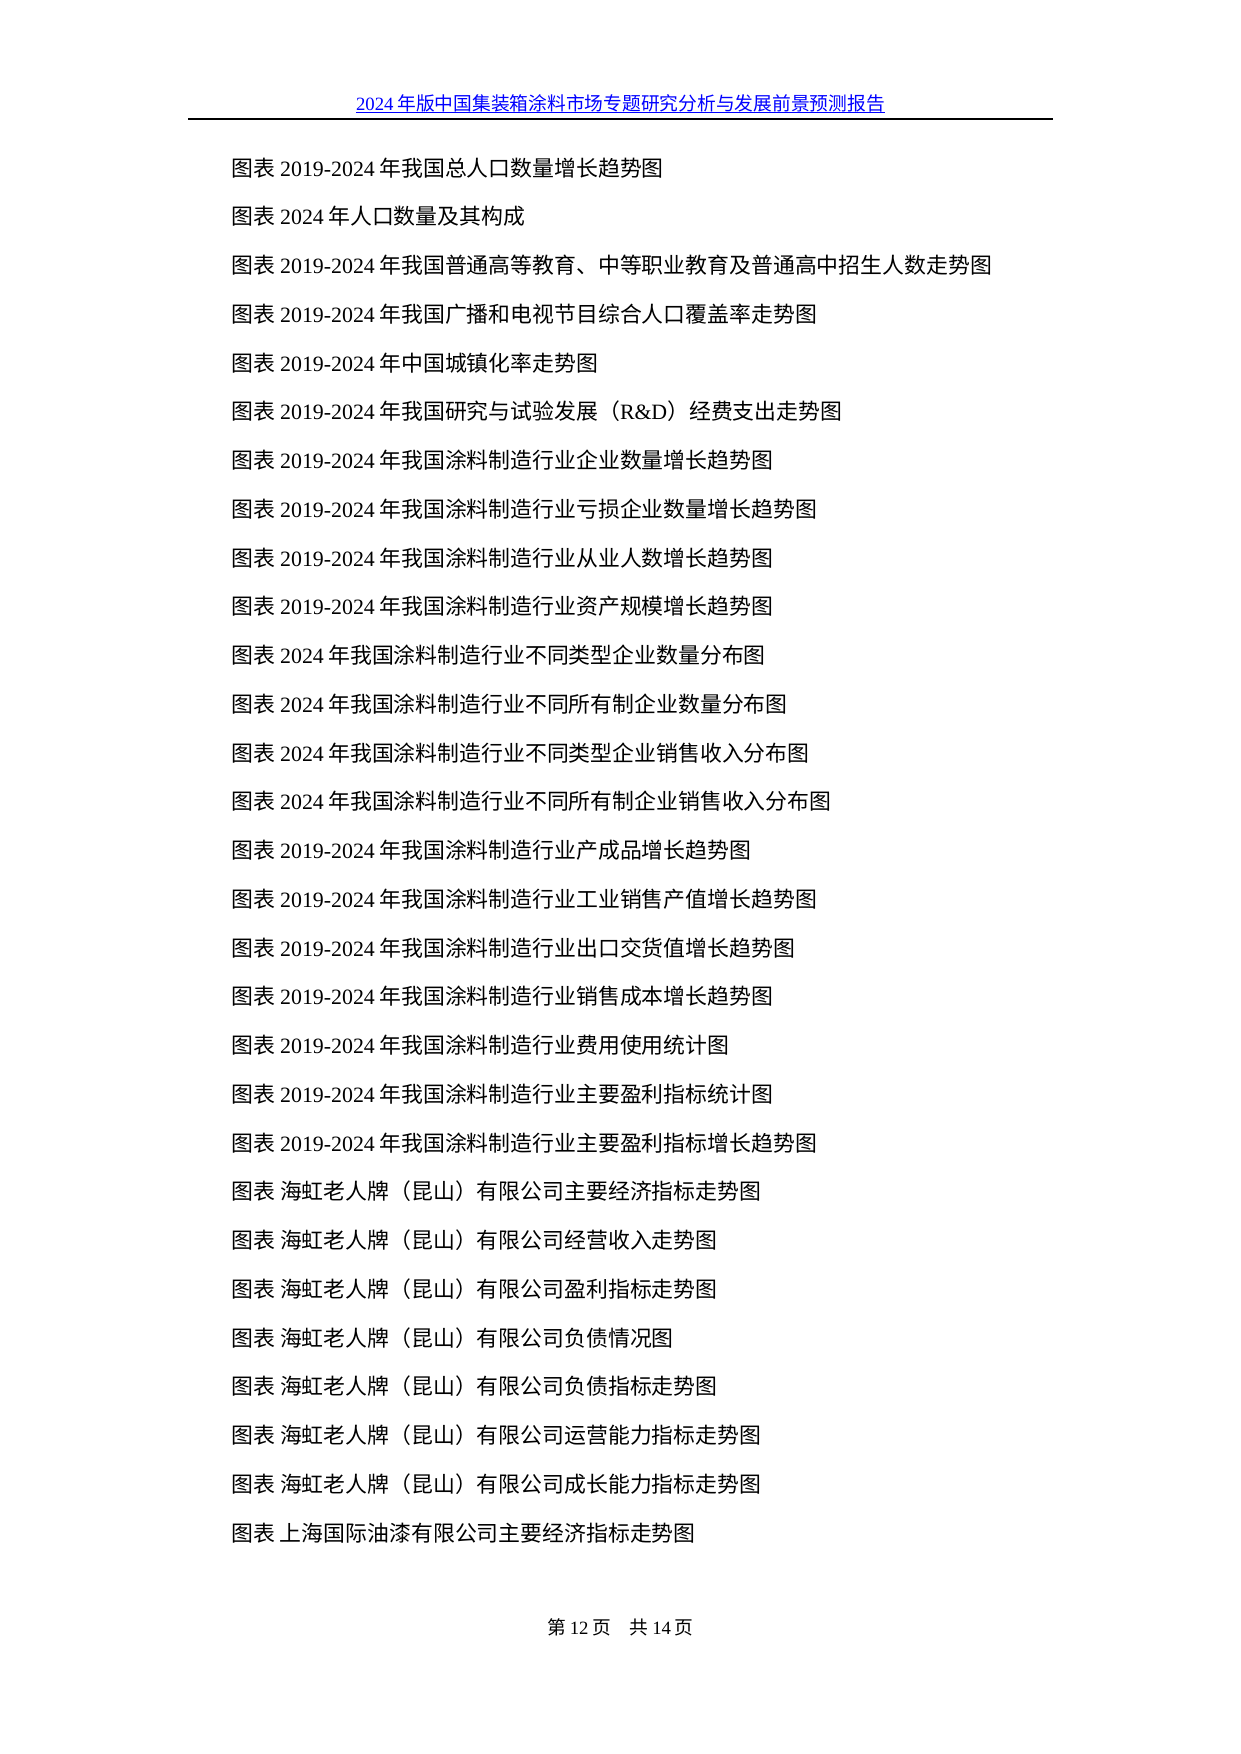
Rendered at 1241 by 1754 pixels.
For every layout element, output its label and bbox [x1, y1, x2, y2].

text [187, 150, 1053, 1548]
